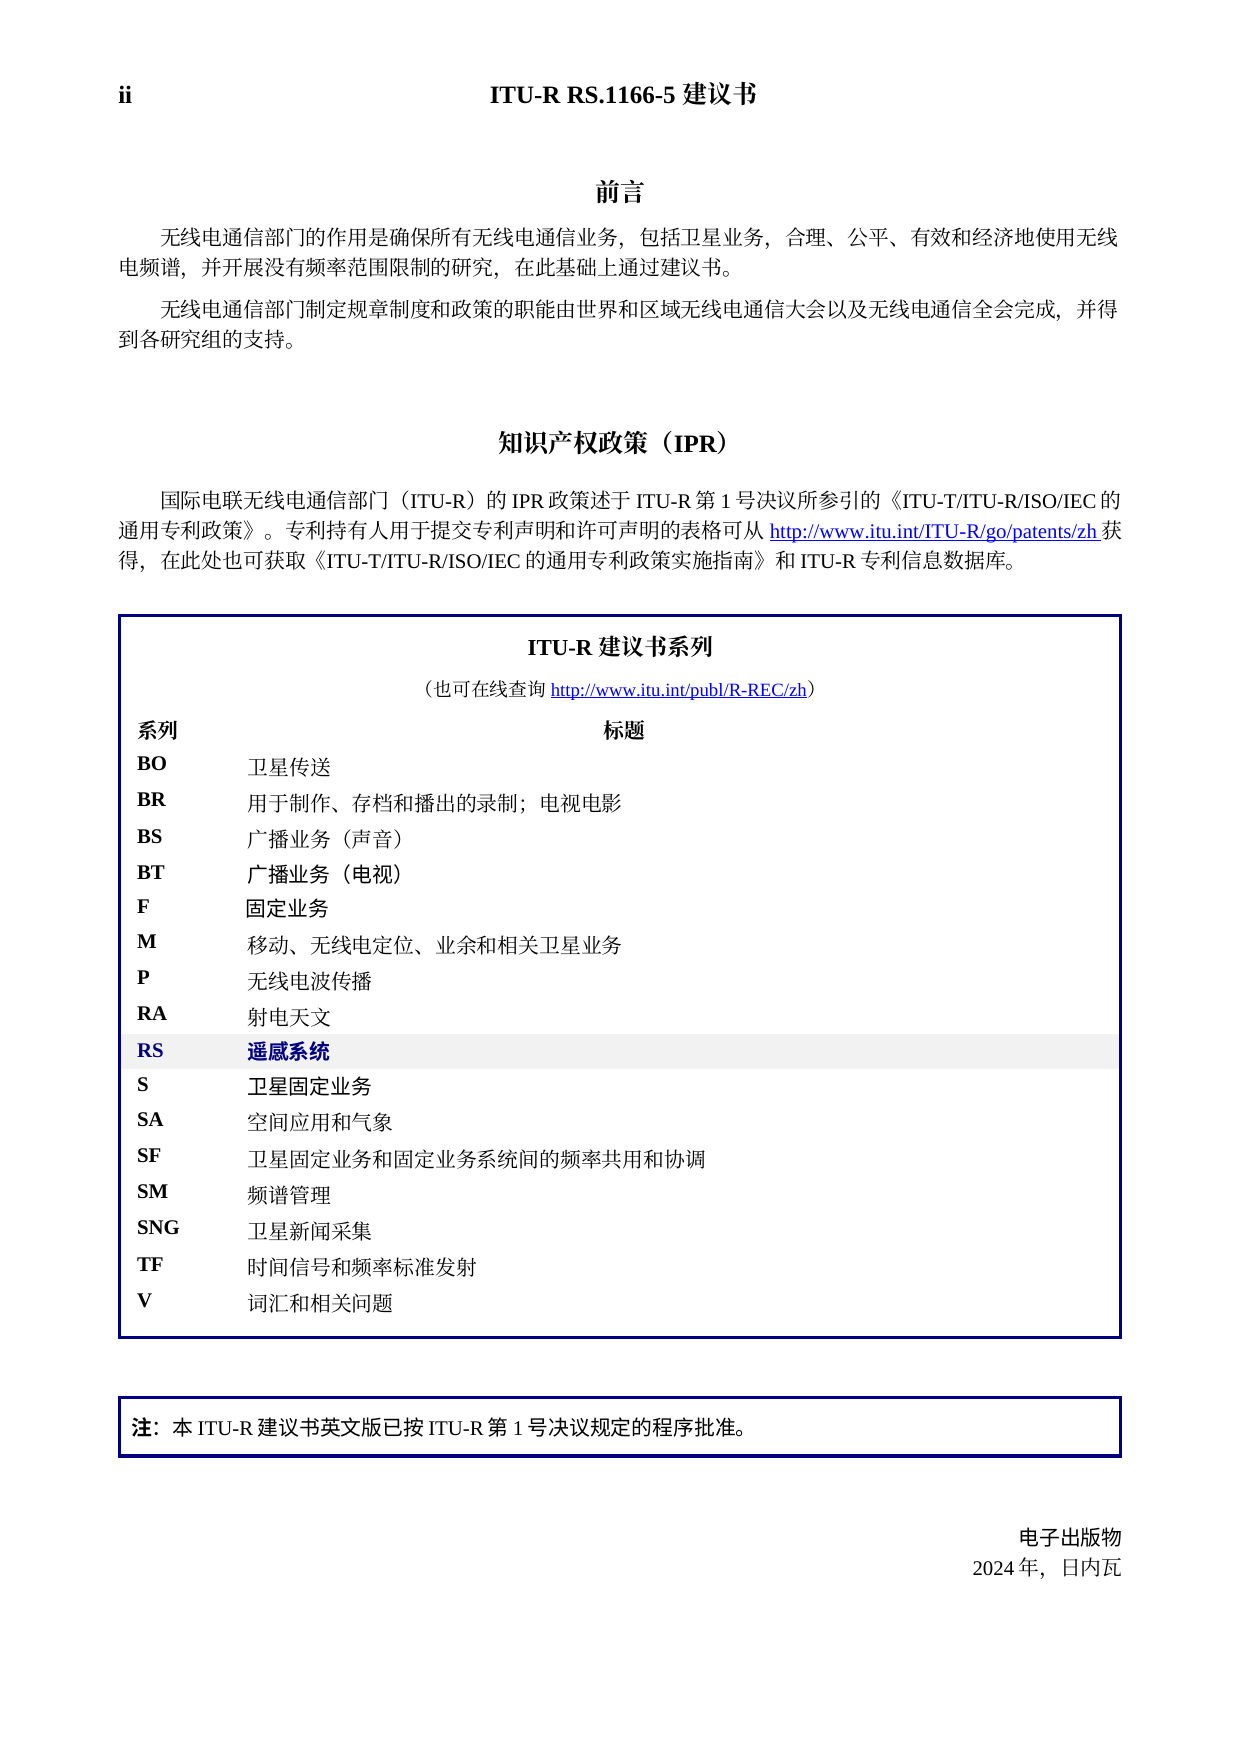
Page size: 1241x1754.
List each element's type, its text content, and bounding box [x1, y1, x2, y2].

table_cell TF [121, 1248, 236, 1284]
table_cell 卫星新闻采集 [236, 1212, 1119, 1248]
table_cell 卫星传送 [236, 748, 1119, 784]
text 2024年，日内瓦 [118, 1552, 1122, 1581]
table_header 注：本ITU-R建议书英文版已按ITU-R第1号决议规定的程序批准。 [121, 1399, 1119, 1454]
table_cell 时间信号和频率标准发射 [236, 1248, 1119, 1284]
table_cell RA [121, 998, 236, 1034]
table_cell SA [121, 1104, 236, 1140]
table_cell RS [121, 1034, 236, 1069]
table_cell 广播业务（声音） [236, 820, 1119, 857]
text 无线电通信部门制定规章制度和政策的职能由世界和区域无线电通信大会以及无线电通信全会完成，并得到各研究组的支持。 [118, 293, 1122, 353]
table_cell BR [121, 784, 236, 820]
table_cell 卫星固定业务和固定业务系统间的频率共用和协调 [236, 1140, 1119, 1176]
table_cell M [121, 926, 236, 962]
table_cell 卫星固定业务 [236, 1069, 1119, 1104]
table_cell 频谱管理 [236, 1176, 1119, 1212]
table_cell BO [121, 748, 236, 784]
table_cell 遥感系统 [236, 1034, 1119, 1069]
table_cell 射电天文 [236, 998, 1119, 1034]
table_cell 固定业务 [236, 891, 1119, 926]
text 前言 [118, 173, 1122, 209]
table_cell F [121, 891, 236, 926]
table_cell S [121, 1069, 236, 1104]
table_cell 空间应用和气象 [236, 1104, 1119, 1140]
table_cell 无线电波传播 [236, 962, 1119, 998]
table_cell SNG [121, 1212, 236, 1248]
table_cell 标题 [236, 702, 1119, 748]
subtitle 知识产权政策（IPR） [118, 424, 1122, 460]
table_cell BS [121, 820, 236, 857]
text 无线电通信部门的作用是确保所有无线电通信业务，包括卫星业务，合理、公平、有效和经济地使用无线电频谱，并开展没有频率范围限制的研究，在此基础上通过建议书。 [118, 221, 1122, 281]
table_cell V [121, 1285, 236, 1336]
table_cell SF [121, 1140, 236, 1176]
text 国际电联无线电通信部门（ITU-R）的IPR政策述于ITU-R第1号决议所参引的《ITU-T/ITU-R/ISO/IEC的通用专利政策》。专利持有人用于提交专利声明和许可声明的表格可从http://www.itu.int/ITU-R/go/patents/zh获得，在此处也可获取《ITU-T/ITU-R/ISO/IEC的通用专利政策实施指南》和ITU-R专利信息数据库。 [118, 485, 1122, 575]
table_cell P [121, 962, 236, 998]
table_cell 系列 [121, 702, 236, 748]
table_cell 词汇和相关问题 [236, 1285, 1119, 1336]
table_cell BT [121, 857, 236, 891]
table_cell 用于制作、存档和播出的录制；电视电影 [236, 784, 1119, 820]
text 电子出版物 [118, 1521, 1122, 1552]
table_cell 广播业务（电视） [236, 857, 1119, 891]
table_header ITU-R 建议书系列 （也可在线查询 http://www.itu.int/publ/R-REC/zh） [121, 617, 1119, 702]
table_cell SM [121, 1176, 236, 1212]
table_cell 移动、无线电定位、业余和相关卫星业务 [236, 926, 1119, 962]
